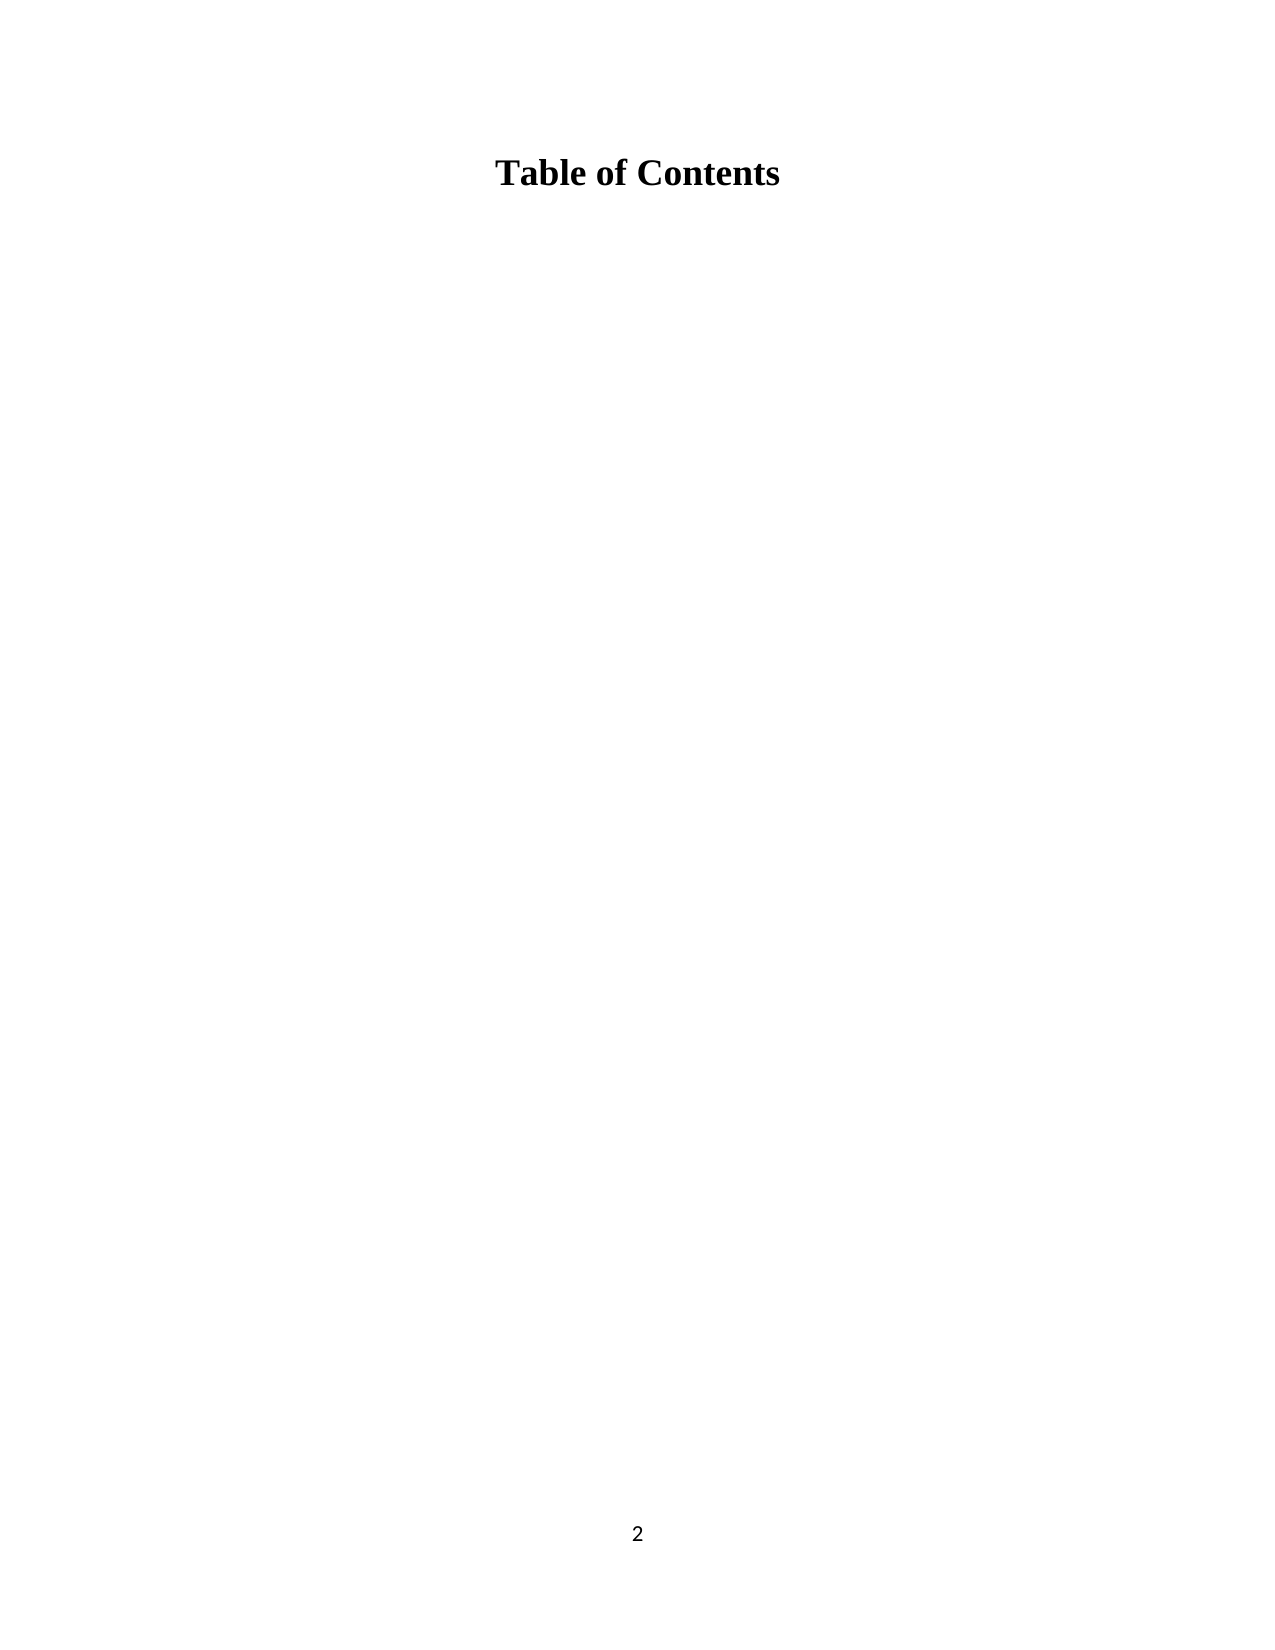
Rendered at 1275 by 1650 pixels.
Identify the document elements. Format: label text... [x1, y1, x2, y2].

text Table of Contents [187, 150, 1088, 193]
